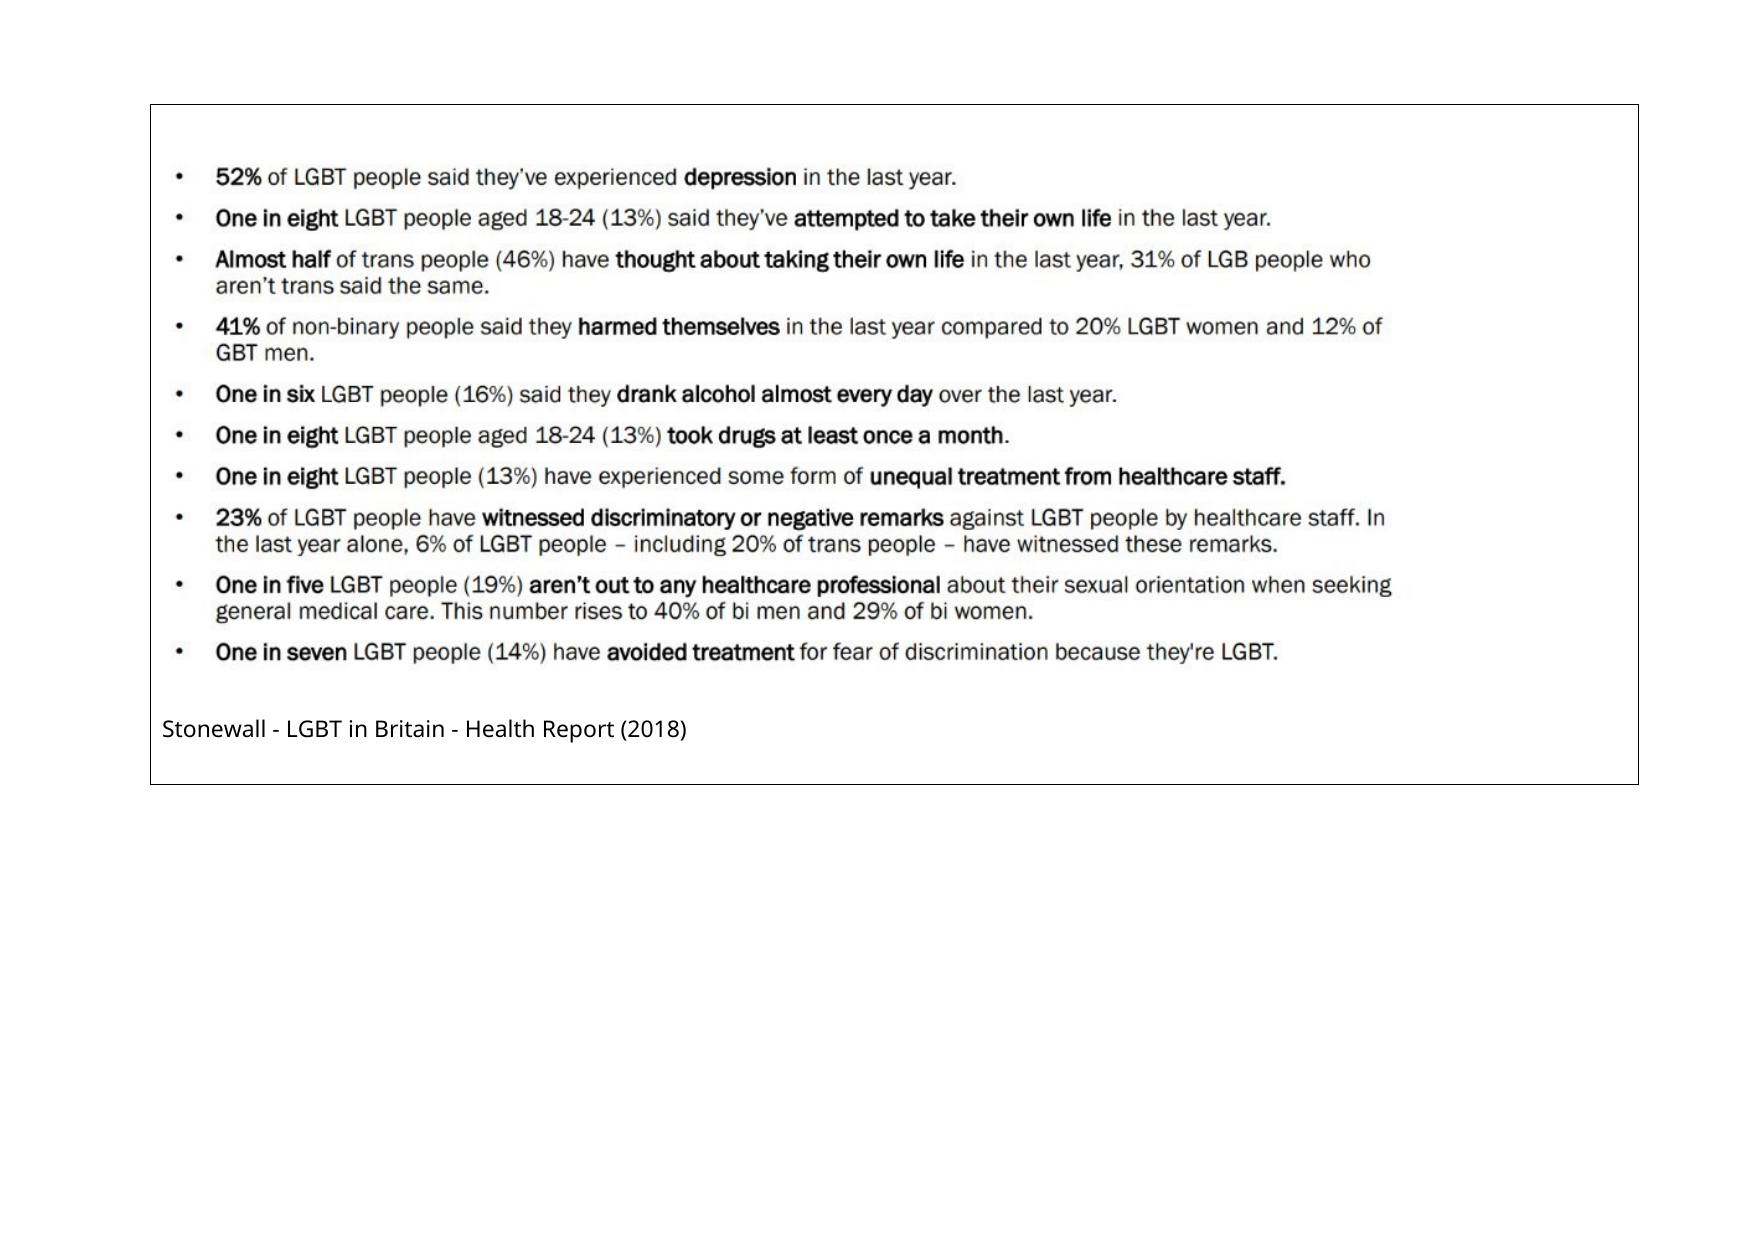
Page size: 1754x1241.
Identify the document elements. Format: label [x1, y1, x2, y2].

table_cell [151, 105, 1638, 784]
picture [161, 144, 1431, 685]
